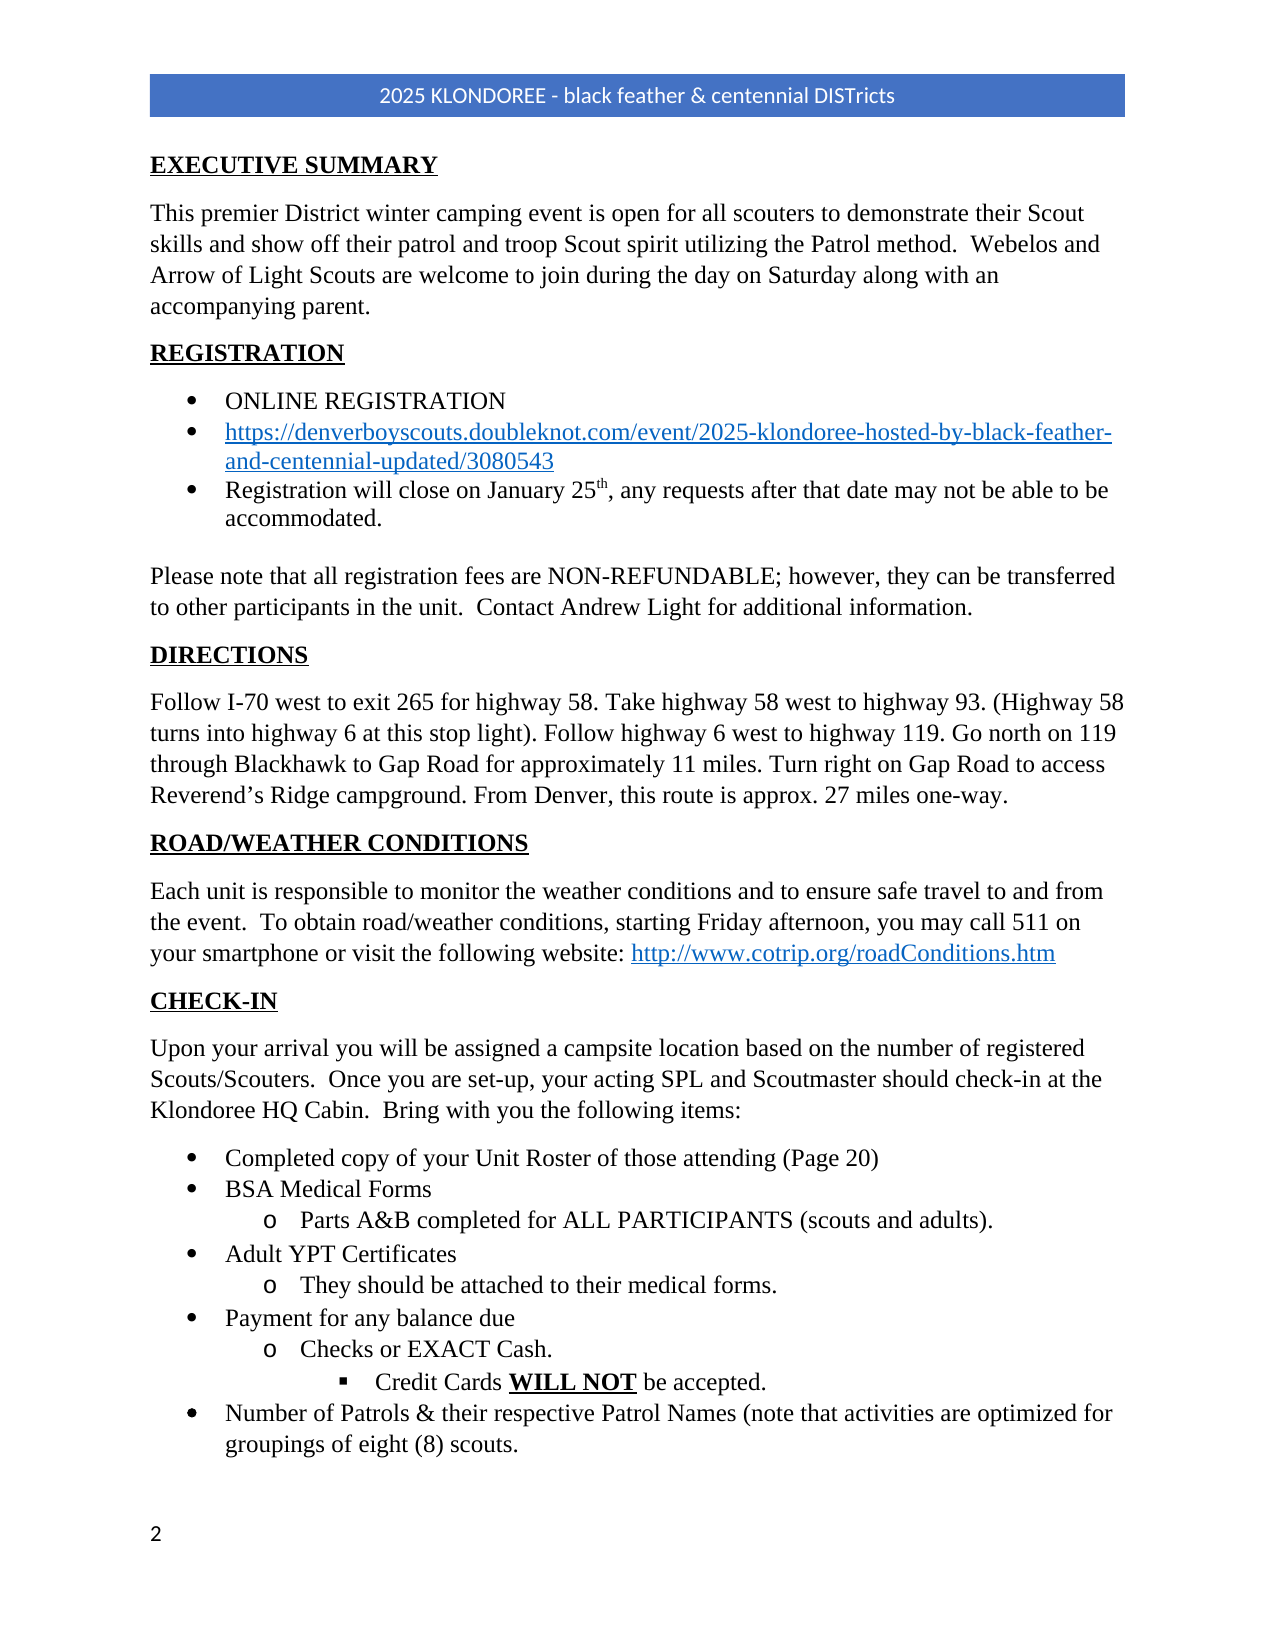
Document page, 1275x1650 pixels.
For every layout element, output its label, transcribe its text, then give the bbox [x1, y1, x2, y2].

text CHECK-IN [150, 986, 1125, 1014]
text Please note that all registration fees are NON-REFUNDABLE; however, they can be transferred to other participants in the unit. Contact Andrew Light for additional information. [150, 561, 1125, 621]
list Number of Patrols & their respective Patrol Names (note that activities are optimized for groupings of eight (8) scouts.CHECK-IN (Continued) [187, 1398, 1125, 1458]
text Follow I-70 west to exit 265 for highway 58. Take highway 58 west to highway 93. (Highway 58 turns into highway 6 at this stop light). Follow highway 6 west to highway 119. Go north on 119 through Blackhawk to Gap Road for approximately 11 miles. Turn right on Gap Road to access Reverend’s Ridge campground. From Denver, this route is approx. 27 miles one-way. [150, 687, 1125, 809]
list Payment for any balance due [187, 1303, 1125, 1332]
list ONLINE REGISTRATION [187, 386, 1125, 415]
list BSA Medical Forms [187, 1174, 1125, 1203]
list Credit Cards WILL NOT be accepted. [337, 1367, 1125, 1396]
text REGISTRATION [150, 338, 1125, 367]
list They should be attached to their medical forms. [262, 1270, 1125, 1301]
list Adult YPT Certificates [187, 1239, 1125, 1267]
list Checks or EXACT Cash. [262, 1334, 1125, 1365]
list Completed copy of your Unit Roster of those attending (Page 20) [187, 1143, 1125, 1172]
list Registration will close on January 25th, any requests after that date may not be able to be accommodated. [187, 475, 1125, 532]
text DIRECTIONS [150, 640, 1125, 668]
text This premier District winter camping event is open for all scouters to demonstrate their Scout skills and show off their patrol and troop Scout spirit utilizing the Patrol method. Webelos and Arrow of Light Scouts are welcome to join during the day on Saturday along with an accompanying parent. [150, 198, 1125, 319]
list Parts A&B completed for ALL PARTICIPANTS (scouts and adults). [262, 1205, 1125, 1236]
text EXECUTIVE SUMMARY [150, 150, 1125, 179]
list https://denverboyscouts.doubleknot.com/event/2025-klondoree-hosted-by-black-feather-and-centennial-updated/3080543 [187, 417, 1125, 475]
text Upon your arrival you will be assigned a campsite location based on the number of registered Scouts/Scouters. Once you are set-up, your acting SPL and Scoutmaster should check-in at the Klondoree HQ Cabin. Bring with you the following items: [150, 1033, 1125, 1124]
text Each unit is responsible to monitor the weather conditions and to ensure safe travel to and from the event. To obtain road/weather conditions, starting Friday afternoon, you may call 511 on your smartphone or visit the following website: http://www.cotrip.org/roadConditions.htm [150, 876, 1125, 967]
text ROAD/WEATHER CONDITIONS [150, 828, 1125, 857]
